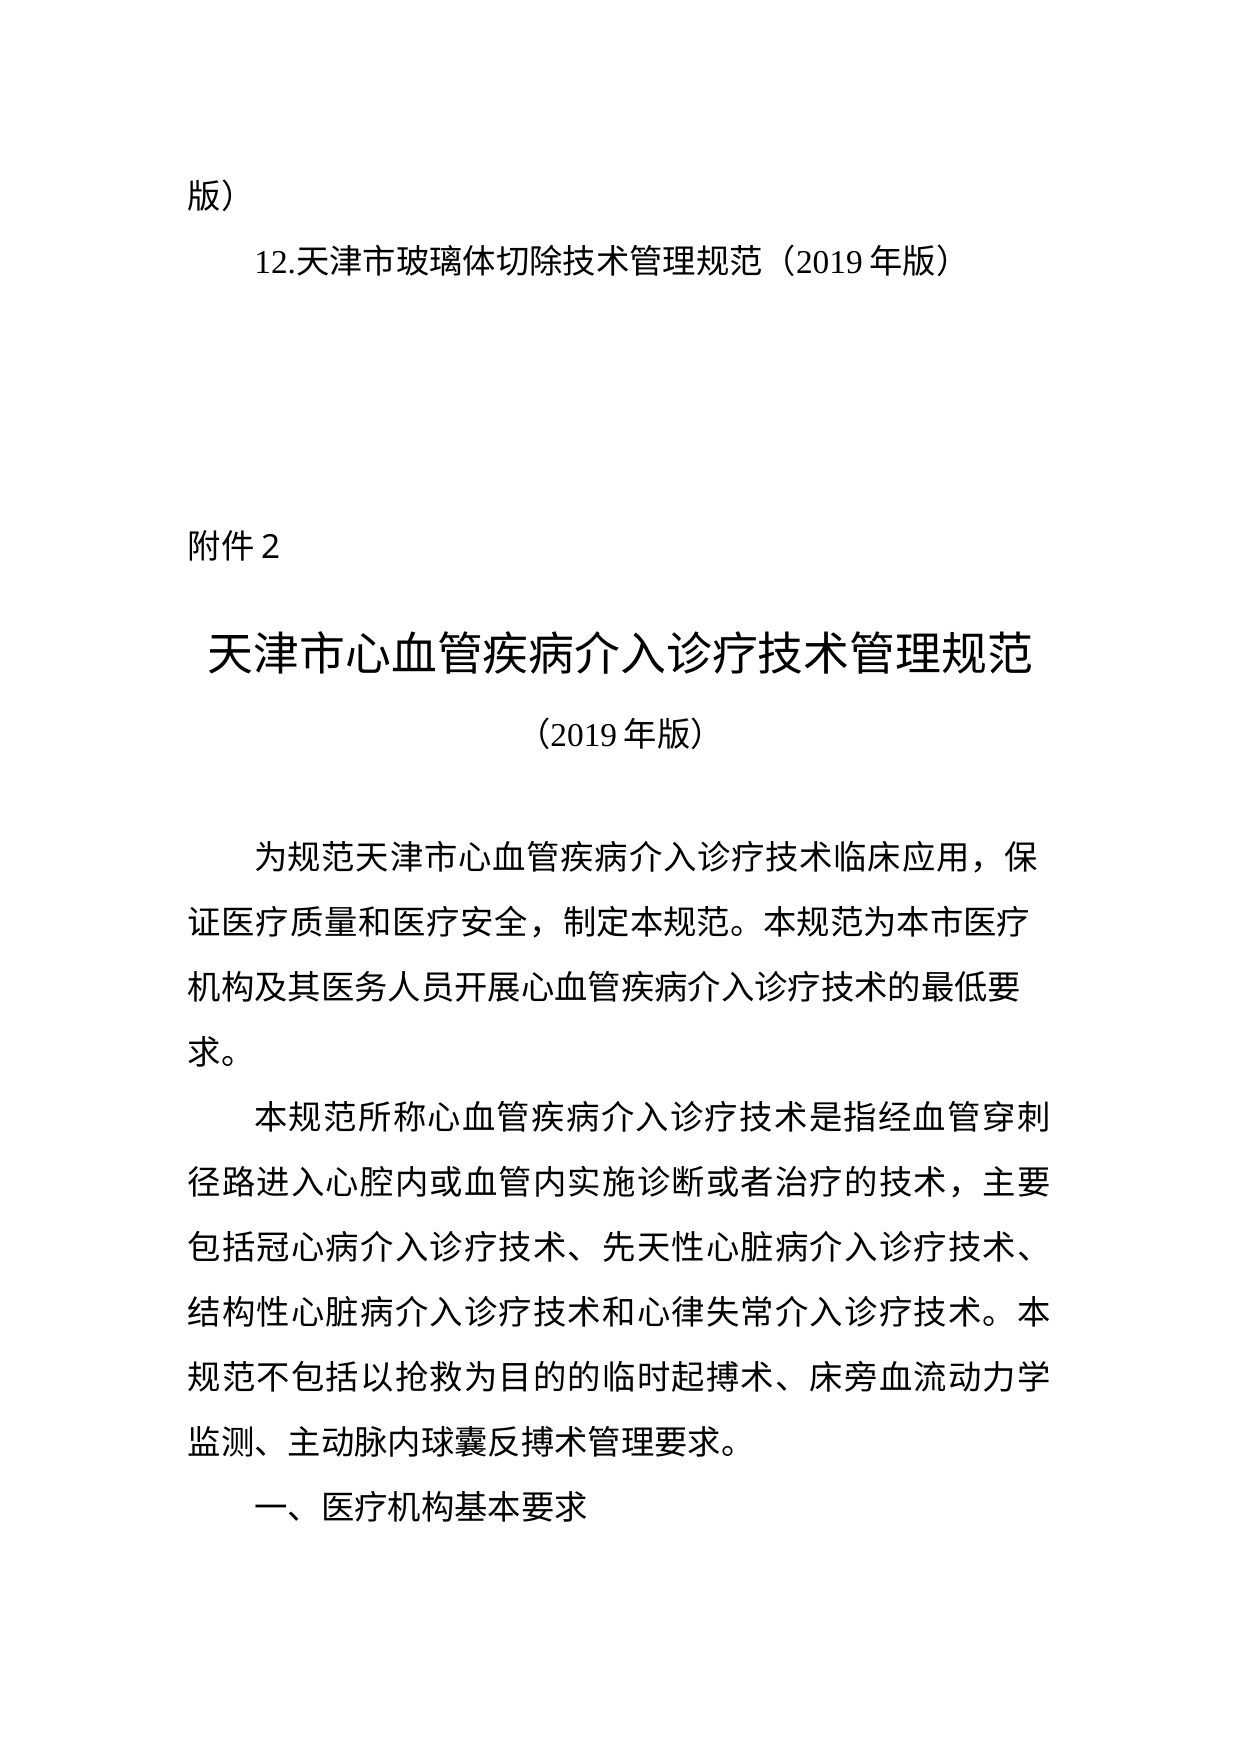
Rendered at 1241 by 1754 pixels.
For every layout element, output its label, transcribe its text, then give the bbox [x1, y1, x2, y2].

text （2019年版） [187, 699, 1053, 758]
text 天津市心血管疾病介入诊疗技术管理规范 [187, 602, 1053, 699]
text 为规范天津市心血管疾病介入诊疗技术临床应用，保证医疗质量和医疗安全，制定本规范。本规范为本市医疗机构及其医务人员开展心血管疾病介入诊疗技术的最低要求。 [187, 823, 1053, 1083]
text 12.天津市玻璃体切除技术管理规范（2019年版） [187, 227, 1053, 292]
text 本规范所称心血管疾病介入诊疗技术是指经血管穿刺径路进入心腔内或血管内实施诊断或者治疗的技术，主要包括冠心病介入诊疗技术、先天性心脏病介入诊疗技术、结构性心脏病介入诊疗技术和心律失常介入诊疗技术。本规范不包括以抢救为目的的临时起搏术、床旁血流动力学监测、主动脉内球囊反搏术管理要求。 [187, 1083, 1053, 1473]
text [187, 162, 1053, 227]
text 一、医疗机构基本要求 [187, 1473, 1053, 1538]
text 附件2 [187, 512, 1053, 577]
